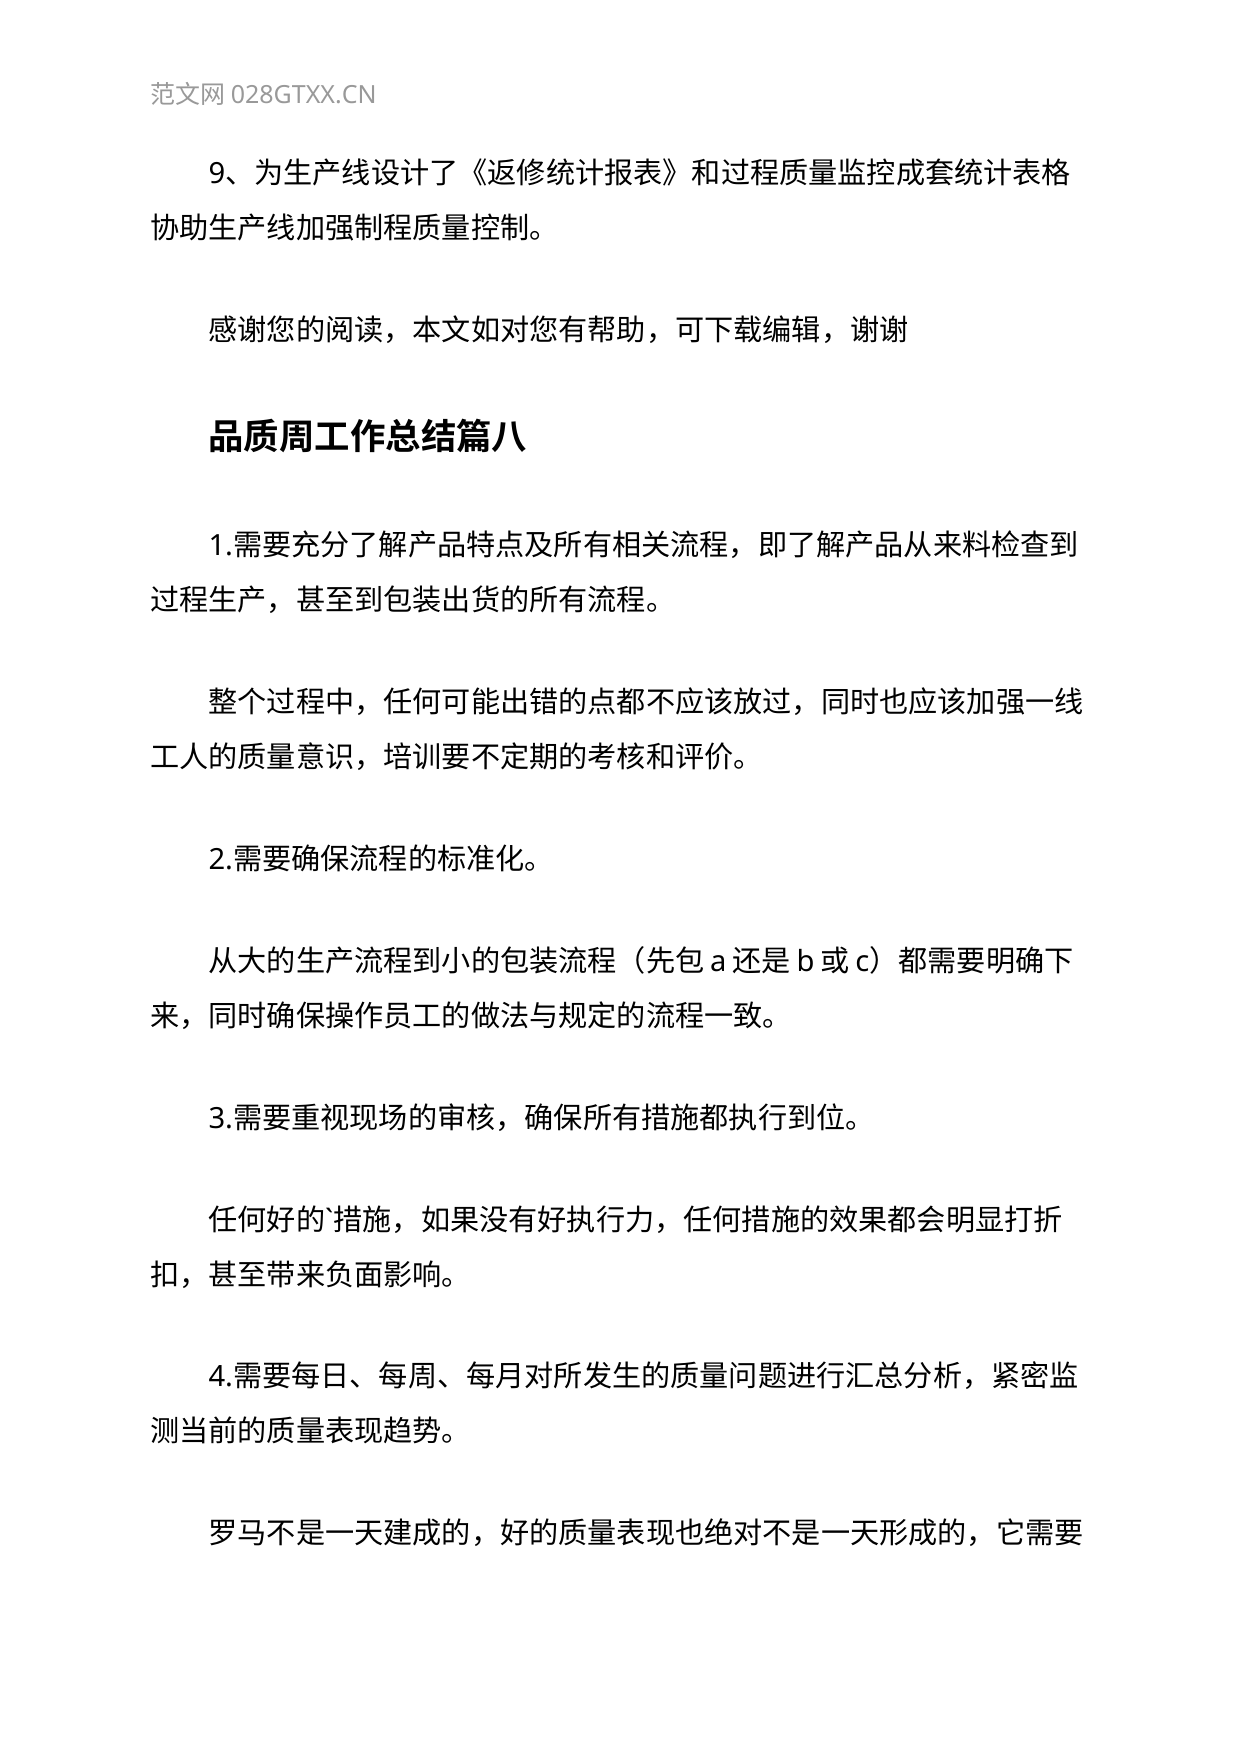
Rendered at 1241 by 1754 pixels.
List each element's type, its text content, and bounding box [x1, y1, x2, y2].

text 9、为生产线设计了《返修统计报表》和过程质量监控成套统计表格协助生产线加强制程质量控制。 [150, 150, 1090, 247]
text 从大的生产流程到小的包装流程（先包a还是b或c）都需要明确下来，同时确保操作员工的做法与规定的流程一致。 [150, 937, 1090, 1035]
text 整个过程中，任何可能出错的点都不应该放过，同时也应该加强一线工人的质量意识，培训要不定期的考核和评价。 [150, 679, 1090, 776]
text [150, 1510, 1090, 1552]
text 2.需要确保流程的标准化。 [150, 835, 1090, 878]
text 感谢您的阅读，本文如对您有帮助，可下载编辑，谢谢 [150, 307, 1090, 349]
text 1.需要充分了解产品特点及所有相关流程，即了解产品从来料检查到过程生产，甚至到包装出货的所有流程。 [150, 522, 1090, 619]
text 4.需要每日、每周、每月对所发生的质量问题进行汇总分析，紧密监测当前的质量表现趋势。 [150, 1353, 1090, 1450]
text 3.需要重视现场的审核，确保所有措施都执行到位。 [150, 1094, 1090, 1137]
text 任何好的`措施，如果没有好执行力，任何措施的效果都会明显打折扣，甚至带来负面影响。 [150, 1196, 1090, 1293]
text 品质周工作总结篇八 [150, 408, 1090, 460]
